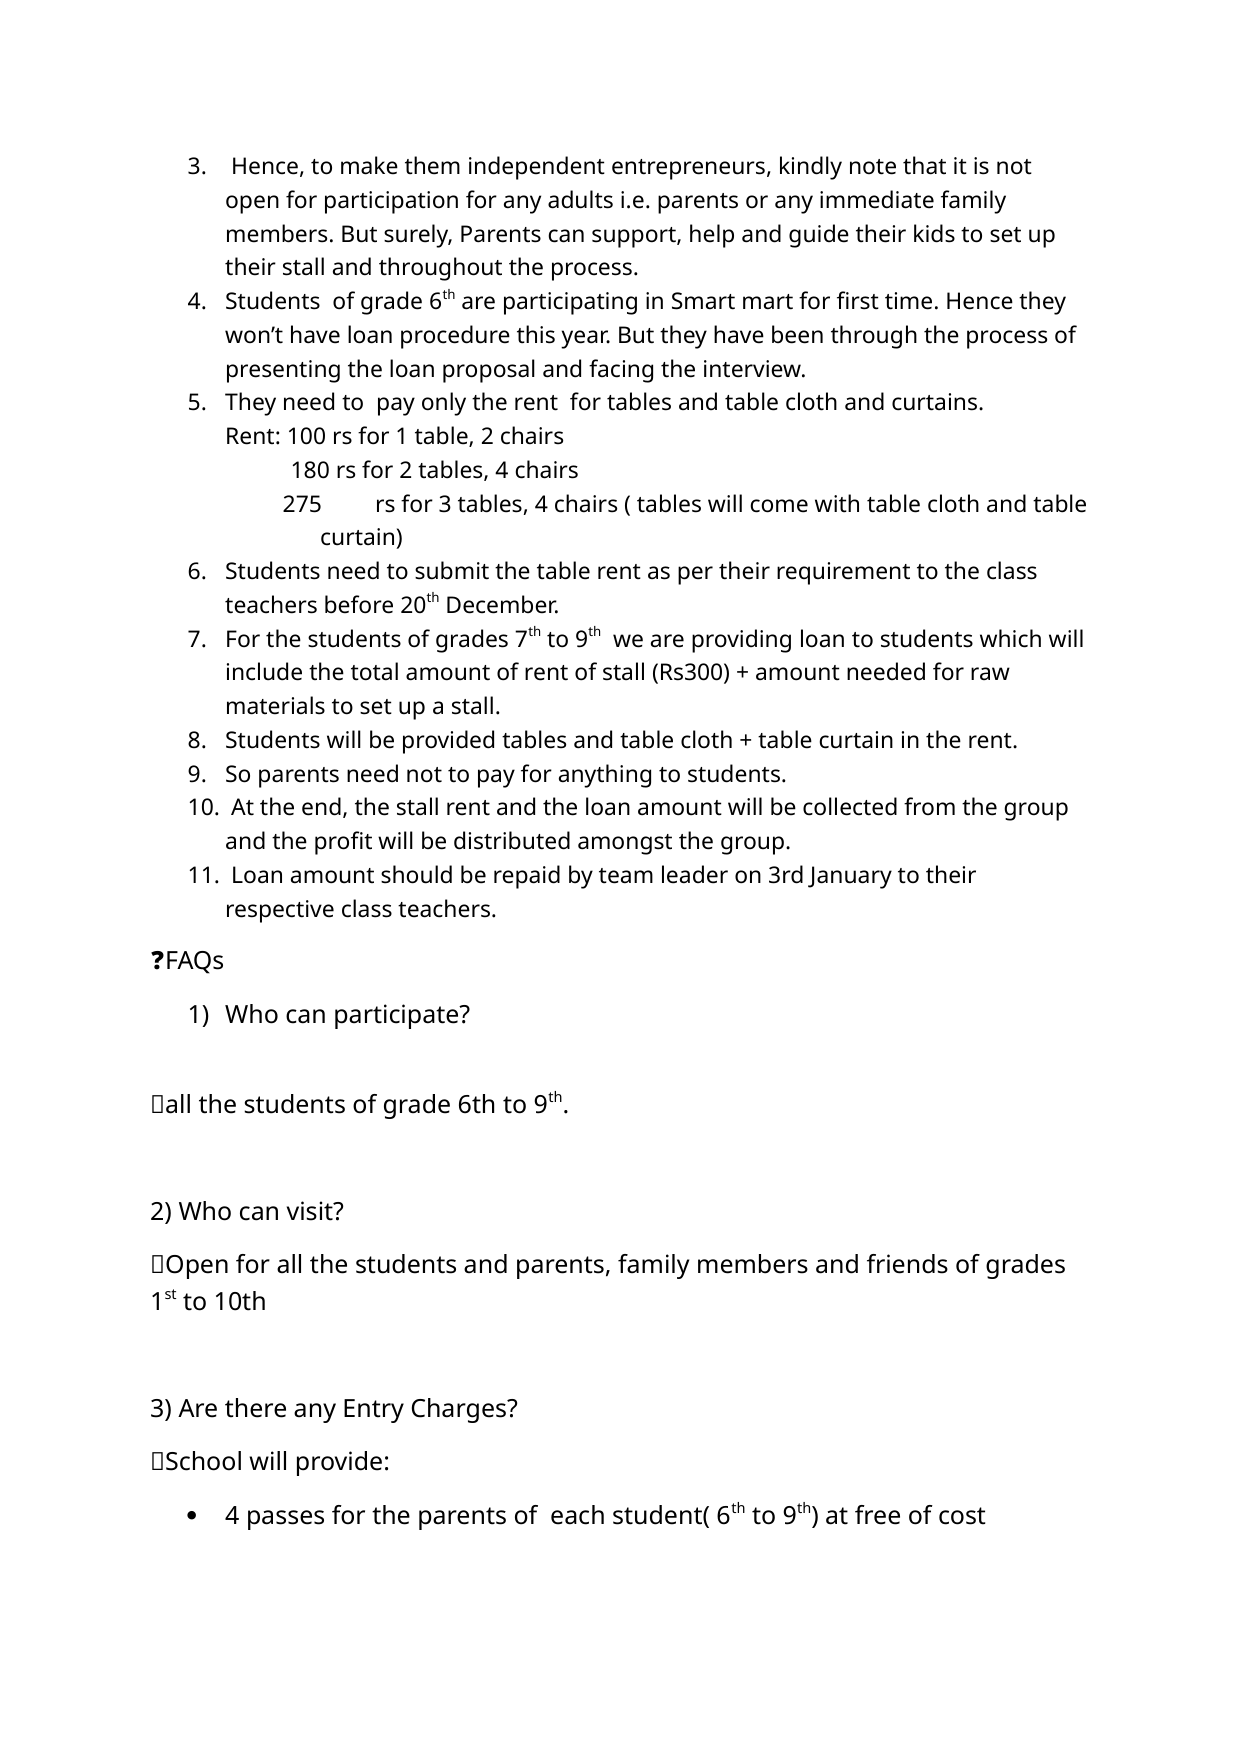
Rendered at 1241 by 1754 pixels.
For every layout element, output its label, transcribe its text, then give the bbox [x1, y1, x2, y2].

list For the students of grades 7th to 9th we are providing loan to students which will include the total amount of rent of stall (Rs300) + amount needed for raw materials to set up a stall. [187, 622, 1090, 721]
text ✅Open for all the students and parents, family members and friends of grades 1st to 10th [150, 1247, 1090, 1318]
list 180 rs for 2 tables, 4 chairs [225, 454, 1090, 485]
list They need to pay only the rent for tables and table cloth and curtains. [187, 386, 1090, 417]
text ✅all the students of grade 6th to 9th. [150, 1087, 1090, 1121]
list So parents need not to pay for anything to students. [187, 757, 1090, 789]
text 3) Are there any Entry Charges? [150, 1391, 1090, 1424]
text ❓FAQs [150, 943, 1090, 977]
list Students will be provided tables and table cloth + table curtain in the rent. [187, 724, 1090, 755]
list 4 passes for the parents of each student( 6th to 9th) at free of cost [187, 1497, 1090, 1531]
list rs for 3 tables, 4 chairs ( tables will come with table cloth and table curtain) [282, 487, 1090, 552]
list Students need to submit the table rent as per their requirement to the class teachers before 20th December. [187, 555, 1090, 620]
text ✅School will provide: [150, 1444, 1090, 1478]
list Rent: 100 rs for 1 table, 2 chairs [225, 420, 1090, 451]
list Who can participate? [187, 996, 1090, 1030]
text 2) Who can visit? [150, 1193, 1090, 1227]
list Hence, to make them independent entrepreneurs, kindly note that it is not open for participation for any adults i.e. parents or any immediate family members. But surely, Parents can support, help and guide their kids to set up their stall and throughout the process. [187, 150, 1090, 282]
list Loan amount should be repaid by team leader on 3rd January to their respective class teachers. [187, 859, 1090, 924]
list Students of grade 6th are participating in Smart mart for first time. Hence they won’t have loan procedure this year. But they have been through the process of presenting the loan proposal and facing the interview. [187, 285, 1090, 384]
list At the end, the stall rent and the loan amount will be collected from the group and the profit will be distributed amongst the group. [187, 791, 1090, 856]
